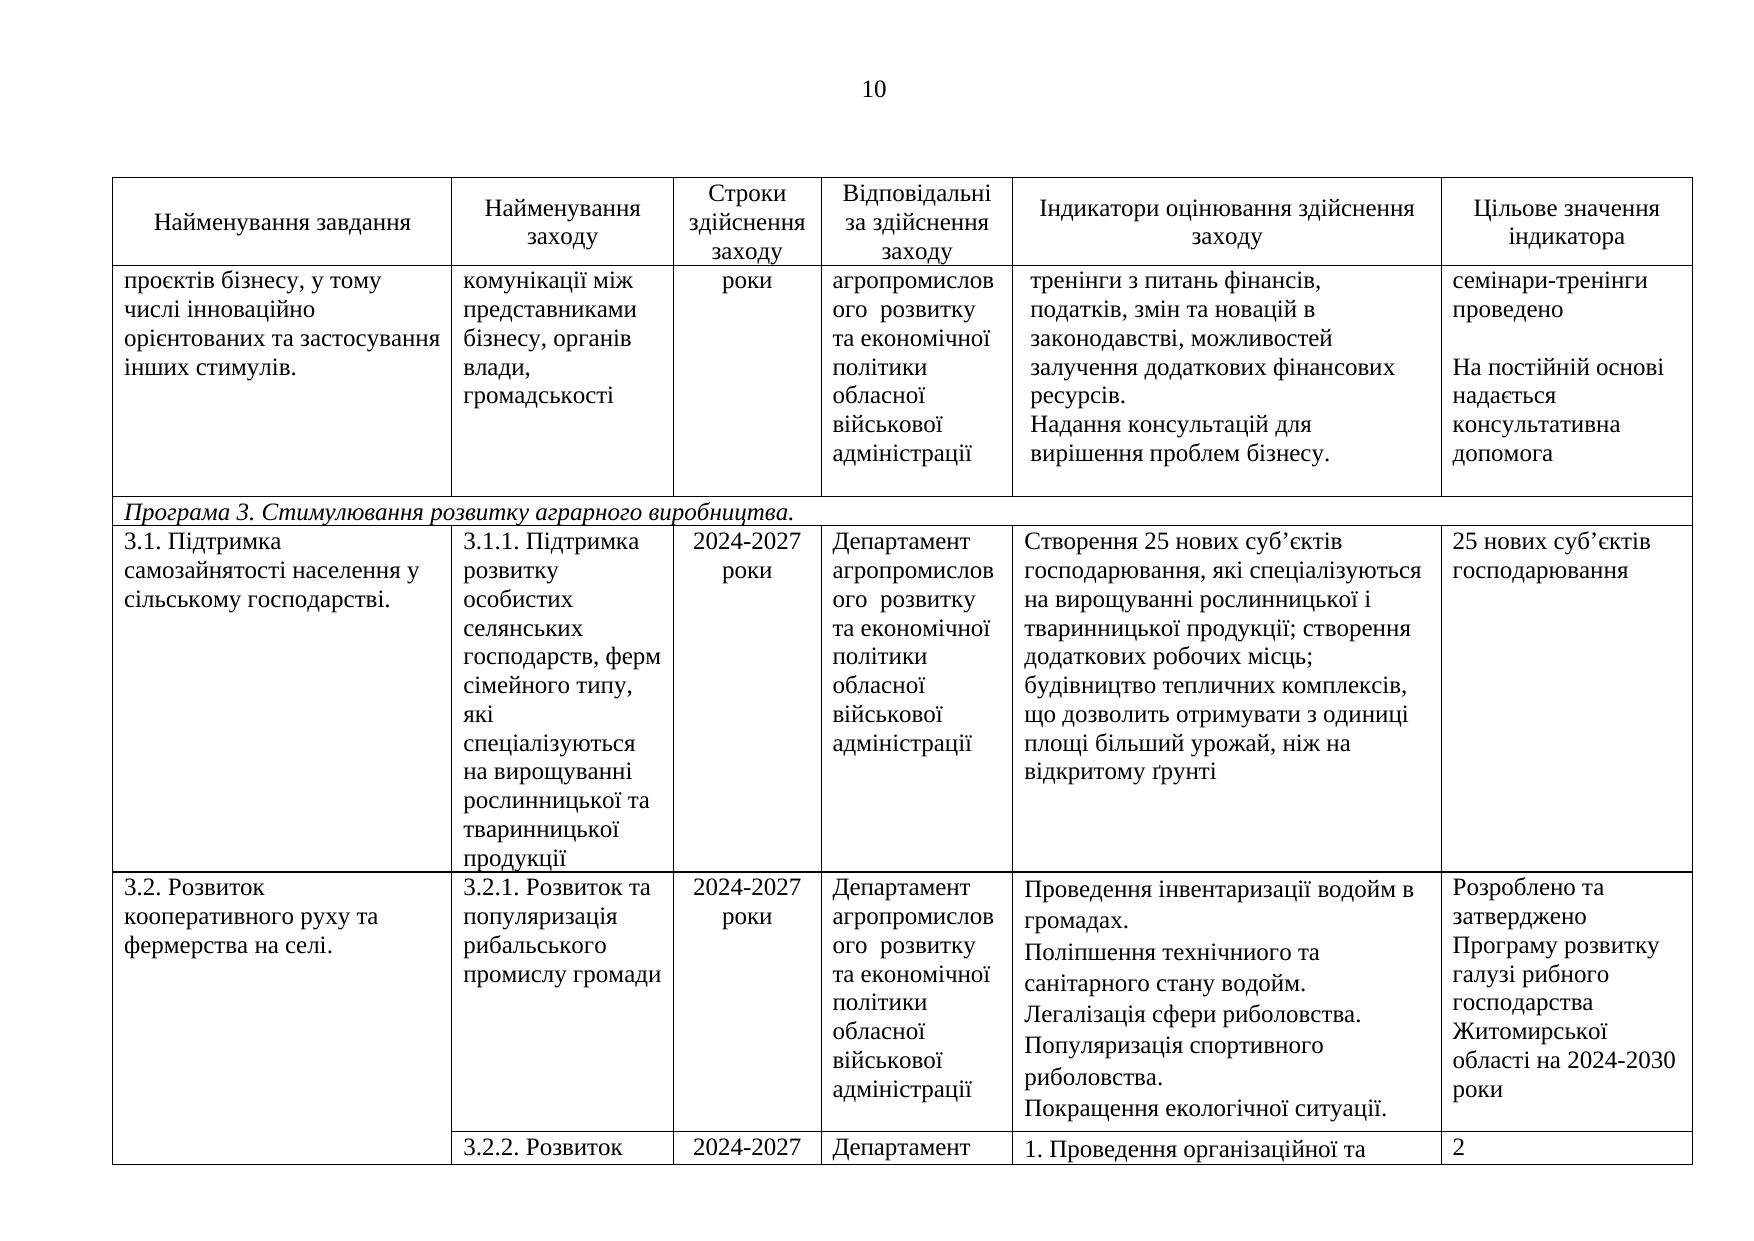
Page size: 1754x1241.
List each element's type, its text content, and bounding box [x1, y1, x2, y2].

table_cell 2024-2027 роки [674, 266, 821, 496]
table_cell 2.3.1. Посилення комунікації між представниками бізнесу, органів влади, громадськості [452, 266, 673, 496]
table_cell 3.1. Підтримка самозайнятості населення у сільському господарстві. [113, 526, 451, 871]
table_cell Створення 25 нових суб’єктів господарювання, які спеціалізуються на вирощуванні рослинницької і тваринницької продукції; створення додаткових робочих місць; будівництво тепличних комплексів, що дозволить отримувати з одиниці площі більший урожай, ніж на відкритому ґрунті [1013, 526, 1441, 871]
table_cell Департамент агропромислового розвитку та економічної політики обласної військової адміністрації [822, 873, 1012, 1131]
table_header Найменування завдання [113, 178, 451, 264]
table_header Відповідальні за здійснення заходу [822, 178, 1012, 264]
table_header Строки здійснення заходу [674, 178, 821, 264]
table_cell 4 навчальні семінари-тренінги проведено На постійній основі надається консультативна допомога [1442, 266, 1692, 496]
table_cell 3.1.1. Підтримка розвитку особистих селянських господарств, ферм сімейного типу, які спеціалізуються на вирощуванні рослинницької та тваринницької продукції [452, 526, 673, 871]
table_cell Департамент агропромислового розвитку та економічної політики обласної військової адміністрації [822, 266, 1012, 496]
table_cell 2024-2027 роки [674, 526, 821, 871]
table_cell 2024-2027 роки [674, 873, 821, 1131]
table_cell 2.3. Фінансова підтримка проєктів бізнесу, у тому числі інноваційно орієнтованих та застосування інших стимулів. [113, 266, 451, 496]
table_cell Проведення інвентаризації водойм в громадах. Поліпшення технічниого та санітарного стану водойм. Легалізація сфери риболовства. Популяризація спортивного риболовства. Покращення екологічної ситуації. [1013, 873, 1441, 1131]
table_header Індикатори оцінювання здійснення заходу [1013, 178, 1441, 264]
table_cell 3.2.1. Розвиток та популяризація рибальського промислу громади [452, 873, 673, 1131]
table_header Найменування заходу [452, 178, 673, 264]
table_cell 2024-2027 роки [674, 1132, 821, 1163]
table_cell Розроблено та затверджено Програму розвитку галузі рибного господарства Житомирської області на 2024-2030 роки [1442, 873, 1692, 1131]
table_cell Департамент агропромислового розвитку та економічної політики обласної військової адміністрації [822, 1132, 1012, 1163]
table_cell Програма 3. Стимулювання розвитку аграрного виробництва. [113, 497, 1692, 525]
table_cell 3.2. Розвиток кооперативного руху та фермерства на селі. [113, 873, 451, 1163]
table_cell 3.2.2. Розвиток сучасних форм кооперації та фермерства в аграрному секторі [452, 1132, 673, 1163]
table_header Цільове значення індикатора [1442, 178, 1692, 264]
table_cell Департамент агропромислового розвитку та економічної політики обласної військової адміністрації [822, 526, 1012, 871]
table_cell 2 сільськогосподарські кооперативи створено [1442, 1132, 1692, 1163]
table_cell 25 нових суб’єктів господарювання [1442, 526, 1692, 871]
